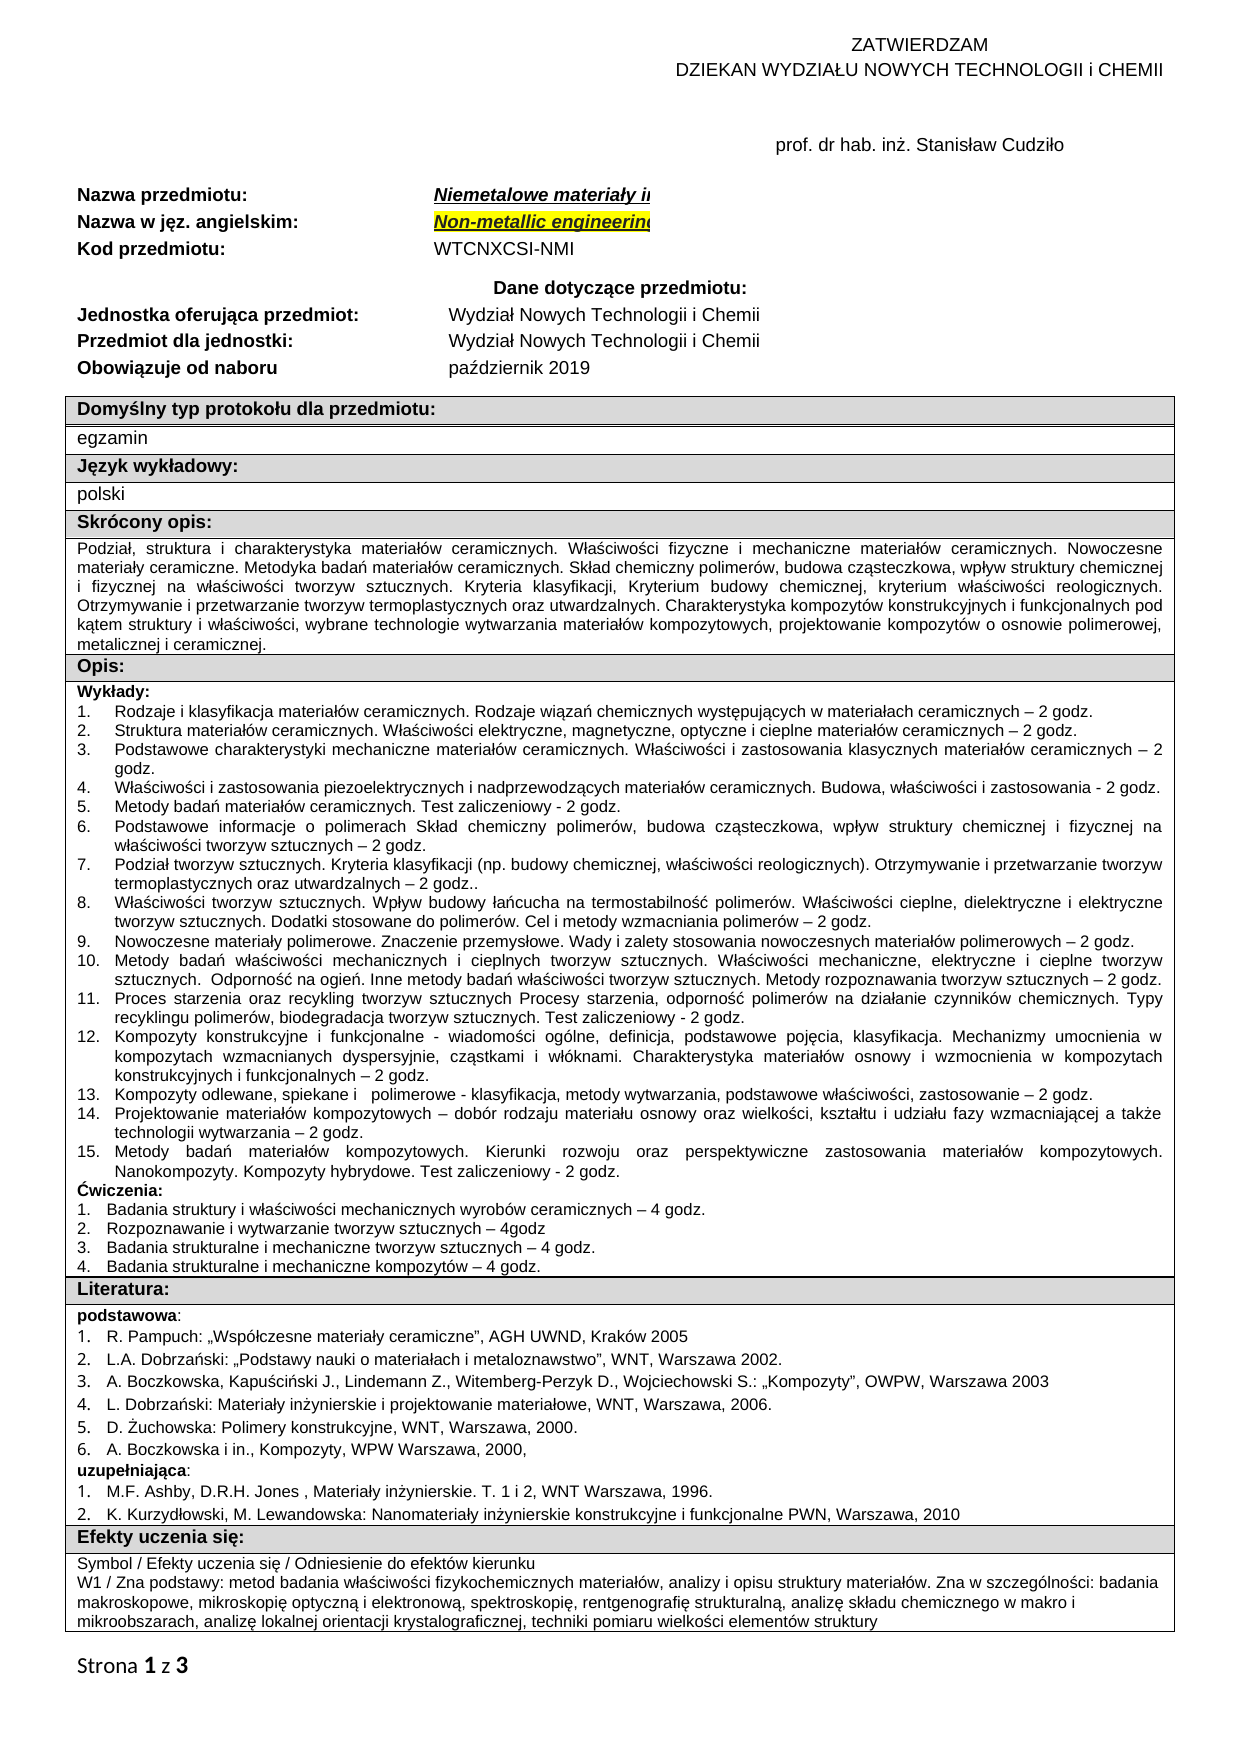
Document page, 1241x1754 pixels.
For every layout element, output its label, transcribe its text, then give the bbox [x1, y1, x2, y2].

table_cell Efekty uczenia się: [66, 1526, 1174, 1553]
table_cell Język wykładowy: [66, 455, 1174, 482]
table_cell Wydział Nowych Technologii i Chemii [437, 330, 1175, 357]
table_cell Podział, struktura i charakterystyka materiałów ceramicznych. Właściwości fizyczne i mechaniczne materiałów ceramicznych. Nowoczesne materiały ceramiczne. Metodyka badań materiałów ceramicznych. Skład chemiczny polimerów, budowa cząsteczkowa, wpływ struktury chemicznej i fizycznej na właściwości tworzyw sztucznych. Kryteria klasyfikacji, Kryterium budowy chemicznej, kryterium właściwości reologicznych. Otrzymywanie i przetwarzanie tworzyw termoplastycznych oraz utwardzalnych. Charakterystyka kompozytów konstrukcyjnych i funkcjonalnych pod kątem struktury i właściwości, wybrane technologie wytwarzania materiałów kompozytowych, projektowanie kompozytów o osnowie polimerowej, metalicznej i ceramicznej. [66, 539, 1174, 653]
table_cell Non-metallic engineering materials [423, 211, 650, 237]
table_cell Jednostka oferująca przedmiot: [66, 304, 437, 330]
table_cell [66, 1554, 1174, 1631]
table_cell WTCNXCSI-NMI [423, 238, 1175, 264]
table_cell Obowiązuje od naboru [66, 357, 437, 396]
table_cell Skrócony opis: [66, 511, 1174, 537]
table_cell Nazwa w jęz. angielskim: [66, 211, 422, 237]
table_cell Dane dotyczące przedmiotu: [66, 264, 1175, 303]
table_cell Wykłady: Rodzaje i klasyfikacja materiałów ceramicznych. Rodzaje wiązań chemicznych występujących w materiałach ceramicznych – 2 godz. Struktura materiałów ceramicznych. Właściwości elektryczne, magnetyczne, optyczne i cieplne materiałów ceramicznych – 2 godz. Podstawowe charakterystyki mechaniczne materiałów ceramicznych. Właściwości i zastosowania klasycznych materiałów ceramicznych – 2 godz. Właściwości i zastosowania piezoelektrycznych i nadprzewodzących materiałów ceramicznych. Budowa, właściwości i zastosowania - 2 godz. Metody badań materiałów ceramicznych. Test zaliczeniowy - 2 godz. Podstawowe informacje o polimerach Skład chemiczny polimerów, budowa cząsteczkowa, wpływ struktury chemicznej i fizycznej na właściwości tworzyw sztucznych – 2 godz. Podział tworzyw sztucznych. Kryteria klasyfikacji (np. budowy chemicznej, właściwości reologicznych). Otrzymywanie i przetwarzanie tworzyw termoplastycznych oraz utwardzalnych – 2 godz.. Właściwości tworzyw sztucznych. Wpływ budowy łańcucha na termostabilność polimerów. Właściwości cieplne, dielektryczne i elektryczne tworzyw sztucznych. Dodatki stosowane do polimerów. Cel i metody wzmacniania polimerów – 2 godz. Nowoczesne materiały polimerowe. Znaczenie przemysłowe. Wady i zalety stosowania nowoczesnych materiałów polimerowych – 2 godz. Metody badań właściwości mechanicznych i cieplnych tworzyw sztucznych. Właściwości mechaniczne, elektryczne i cieplne tworzyw sztucznych. Odporność na ogień. Inne metody badań właściwości tworzyw sztucznych. Metody rozpoznawania tworzyw sztucznych – 2 godz. Proces starzenia oraz recykling tworzyw sztucznych Procesy starzenia, odporność polimerów na działanie czynników chemicznych. Typy recyklingu polimerów, biodegradacja tworzyw sztucznych. Test zaliczeniowy - 2 godz. Kompozyty konstrukcyjne i funkcjonalne - wiadomości ogólne, definicja, podstawowe pojęcia, klasyfikacja. Mechanizmy umocnienia w kompozytach wzmacnianych dyspersyjnie, cząstkami i włóknami. Charakterystyka materiałów osnowy i wzmocnienia w kompozytach konstrukcyjnych i funkcjonalnych – 2 godz. Kompozyty odlewane, spiekane i polimerowe - klasyfikacja, metody wytwarzania, podstawowe właściwości, zastosowanie – 2 godz. Projektowanie materiałów kompozytowych – dobór rodzaju materiału osnowy oraz wielkości, kształtu i udziału fazy wzmacniającej a także technologii wytwarzania – 2 godz. Metody badań materiałów kompozytowych. Kierunki rozwoju oraz perspektywiczne zastosowania materiałów kompozytowych. Nanokompozyty. Kompozyty hybrydowe. Test zaliczeniowy - 2 godz. Ćwiczenia: Badania struktury i właściwości mechanicznych wyrobów ceramicznych – 4 godz. Rozpoznawanie i wytwarzanie tworzyw sztucznych – 4godz Badania strukturalne i mechaniczne tworzyw sztucznych – 4 godz. Badania strukturalne i mechaniczne kompozytów – 4 godz. [66, 682, 1174, 1276]
table_cell Domyślny typ protokołu dla przedmiotu: [66, 397, 1174, 424]
table_cell Literatura: [66, 1278, 1174, 1304]
table_cell Opis: [66, 655, 1174, 681]
table_cell polski [66, 483, 1174, 509]
table_cell Przedmiot dla jednostki: [66, 330, 437, 357]
table_cell Wydział Nowych Technologii i Chemii [437, 304, 1175, 330]
table_header Niemetalowe materiały inżynierskie [423, 184, 650, 211]
table_header Nazwa przedmiotu: [66, 184, 422, 211]
table_cell egzamin [66, 427, 1174, 454]
table_cell październik 2019 [437, 357, 1175, 396]
table_cell Kod przedmiotu: [66, 238, 422, 264]
table_cell podstawowa: R. Pampuch: „Współczesne materiały ceramiczne”, AGH UWND, Kraków 2005 L.A. Dobrzański: „Podstawy nauki o materiałach i metaloznawstwo”, WNT, Warszawa 2002. A. Boczkowska, Kapuściński J., Lindemann Z., Witemberg-Perzyk D., Wojciechowski S.: „Kompozyty”, OWPW, Warszawa 2003 L. Dobrzański: Materiały inżynierskie i projektowanie materiałowe, WNT, Warszawa, 2006. D. Żuchowska: Polimery konstrukcyjne, WNT, Warszawa, 2000. A. Boczkowska i in., Kompozyty, WPW Warszawa, 2000, uzupełniająca: M.F. Ashby, D.R.H. Jones , Materiały inżynierskie. T. 1 i 2, WNT Warszawa, 1996. K. Kurzydłowski, M. Lewandowska: Nanomateriały inżynierskie konstrukcyjne i funkcjonalne PWN, Warszawa, 2010 [66, 1305, 1174, 1525]
